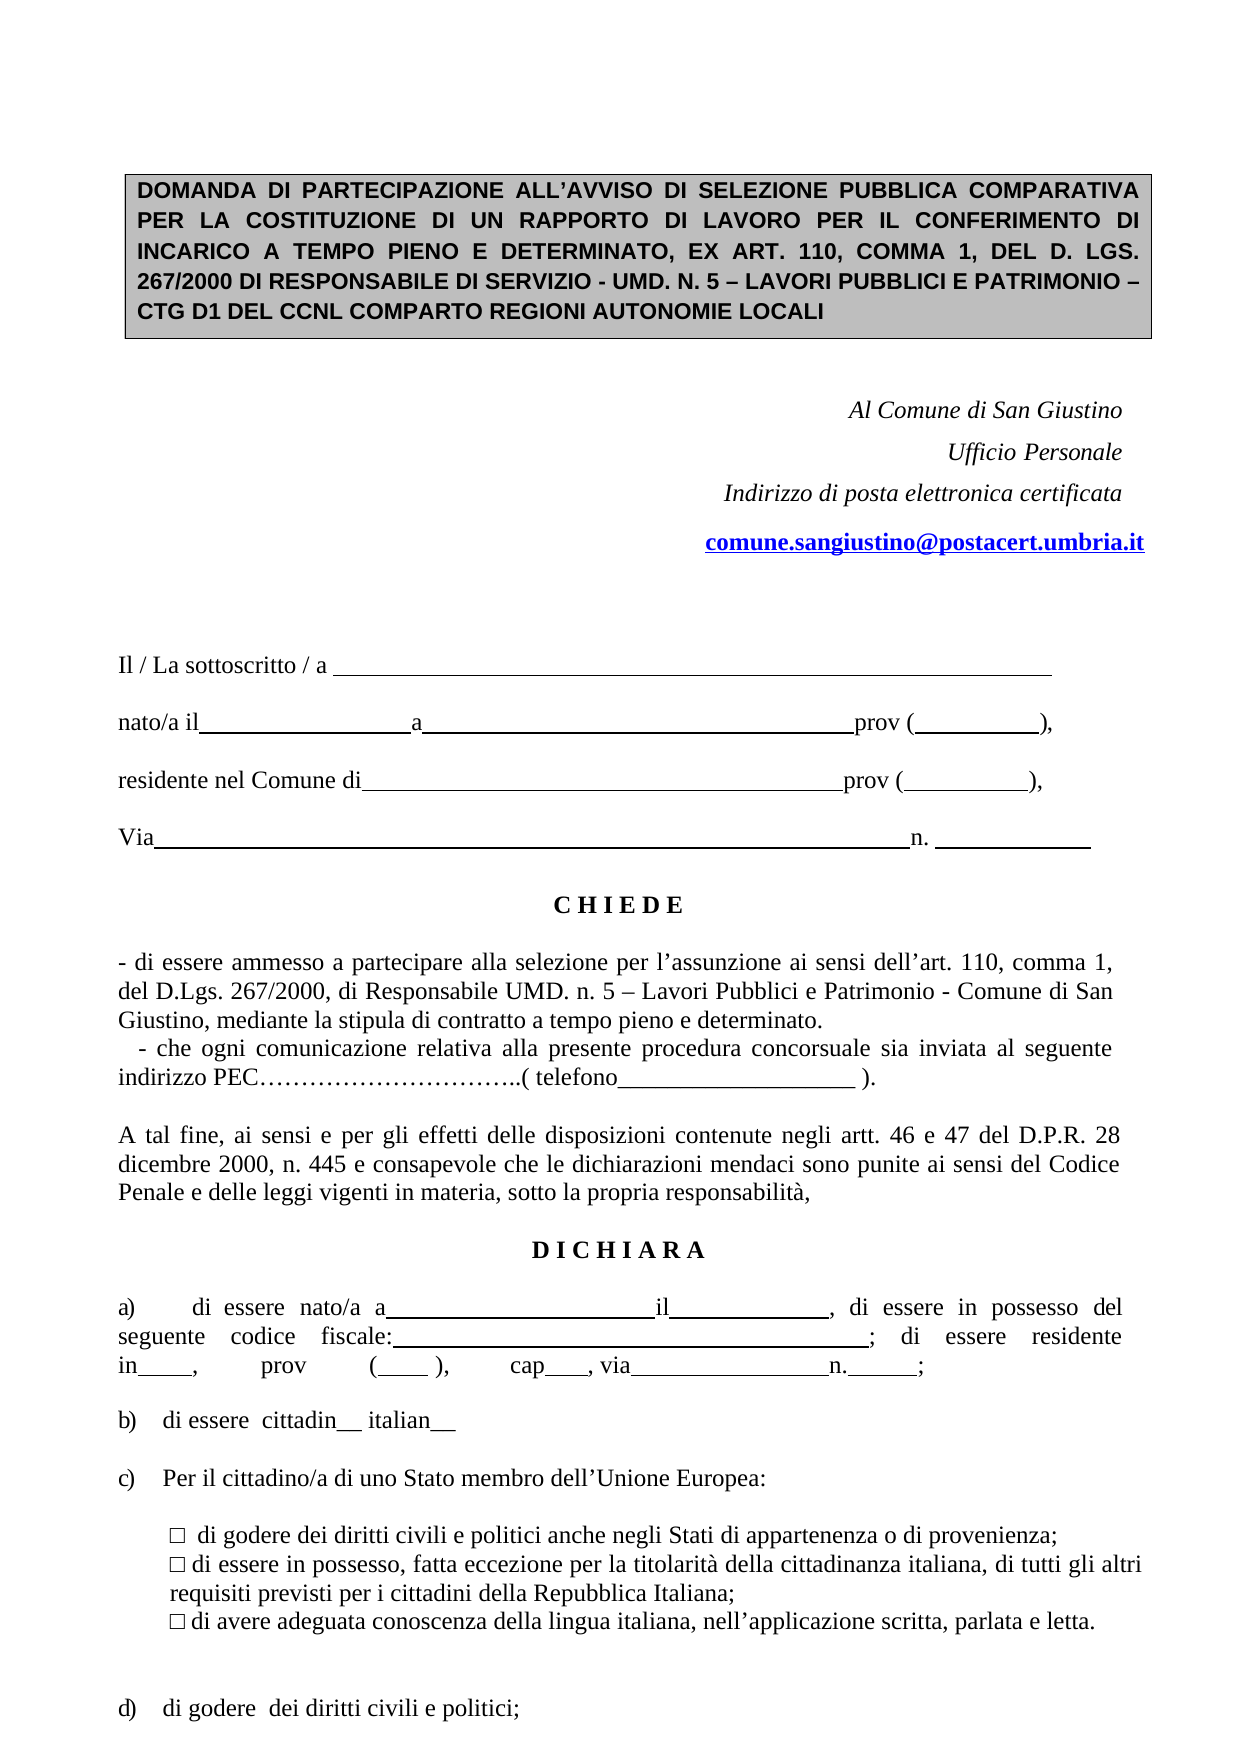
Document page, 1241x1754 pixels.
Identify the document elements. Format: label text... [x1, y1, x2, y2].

list □ di essere in possesso, fatta eccezione per la titolarità della cittadinanza italiana, di tutti gli altri requisiti previsti per i cittadini della Repubblica Italiana; [169, 1549, 1144, 1606]
list □ di avere adeguata conoscenza della lingua italiana, nell’applicazione scritta, parlata e letta. [96, 1606, 1144, 1635]
list di essere cittadin__ italian__ [118, 1405, 1144, 1434]
text nato/a il a prov ( ), residente nel Comune di prov ( ), [118, 707, 1054, 794]
subtitle comune.sangiustino@postacert.umbria.it [107, 527, 1144, 556]
text A tal fine, ai sensi e per gli effetti delle disposizioni contenute negli artt. 46 e 47 del D.P.R. 28 dicembre 2000, n. 445 e consapevole che le dichiarazioni mendaci sono punite ai sensi del Codice Penale e delle leggi vigenti in materia, sotto la propria responsabilità, [118, 1120, 1122, 1206]
list di essere nato/a a il , di essere in possesso del seguente codice fiscale: ; di essere residente in , prov ( ), cap , via n. ; [118, 1292, 1122, 1379]
text - che ogni comunicazione relativa alla presente procedura concorsuale sia inviata al seguente indirizzo PEC…………………………..( telefono___________________ ). [118, 1033, 1114, 1091]
text Via n. [118, 822, 1144, 851]
list di godere dei diritti civili e politici; [118, 1693, 1122, 1721]
text Al Comune di San Giustino Ufficio Personale [846, 396, 1122, 466]
subtitle C H I E D E [529, 890, 707, 919]
subtitle D I C H I A R A [530, 1235, 707, 1264]
text Indirizzo di posta elettronica certificata [96, 479, 1122, 507]
text Il / La sottoscritto / a [118, 650, 1144, 679]
text - di essere ammesso a partecipare alla selezione per l’assunzione ai sensi dell’art. 110, comma 1, del D.Lgs. 267/2000, di Responsabile UMD. n. 5 – Lavori Pubblici e Patrimonio - Comune di San Giustino, mediante la stipula di contratto a tempo pieno e determinato. [118, 947, 1114, 1033]
list Per il cittadino/a di uno Stato membro dell’Unione Europea: [118, 1463, 1144, 1491]
text □ di godere dei diritti civili e politici anche negli Stati di appartenenza o di provenienza; [133, 1520, 1144, 1549]
